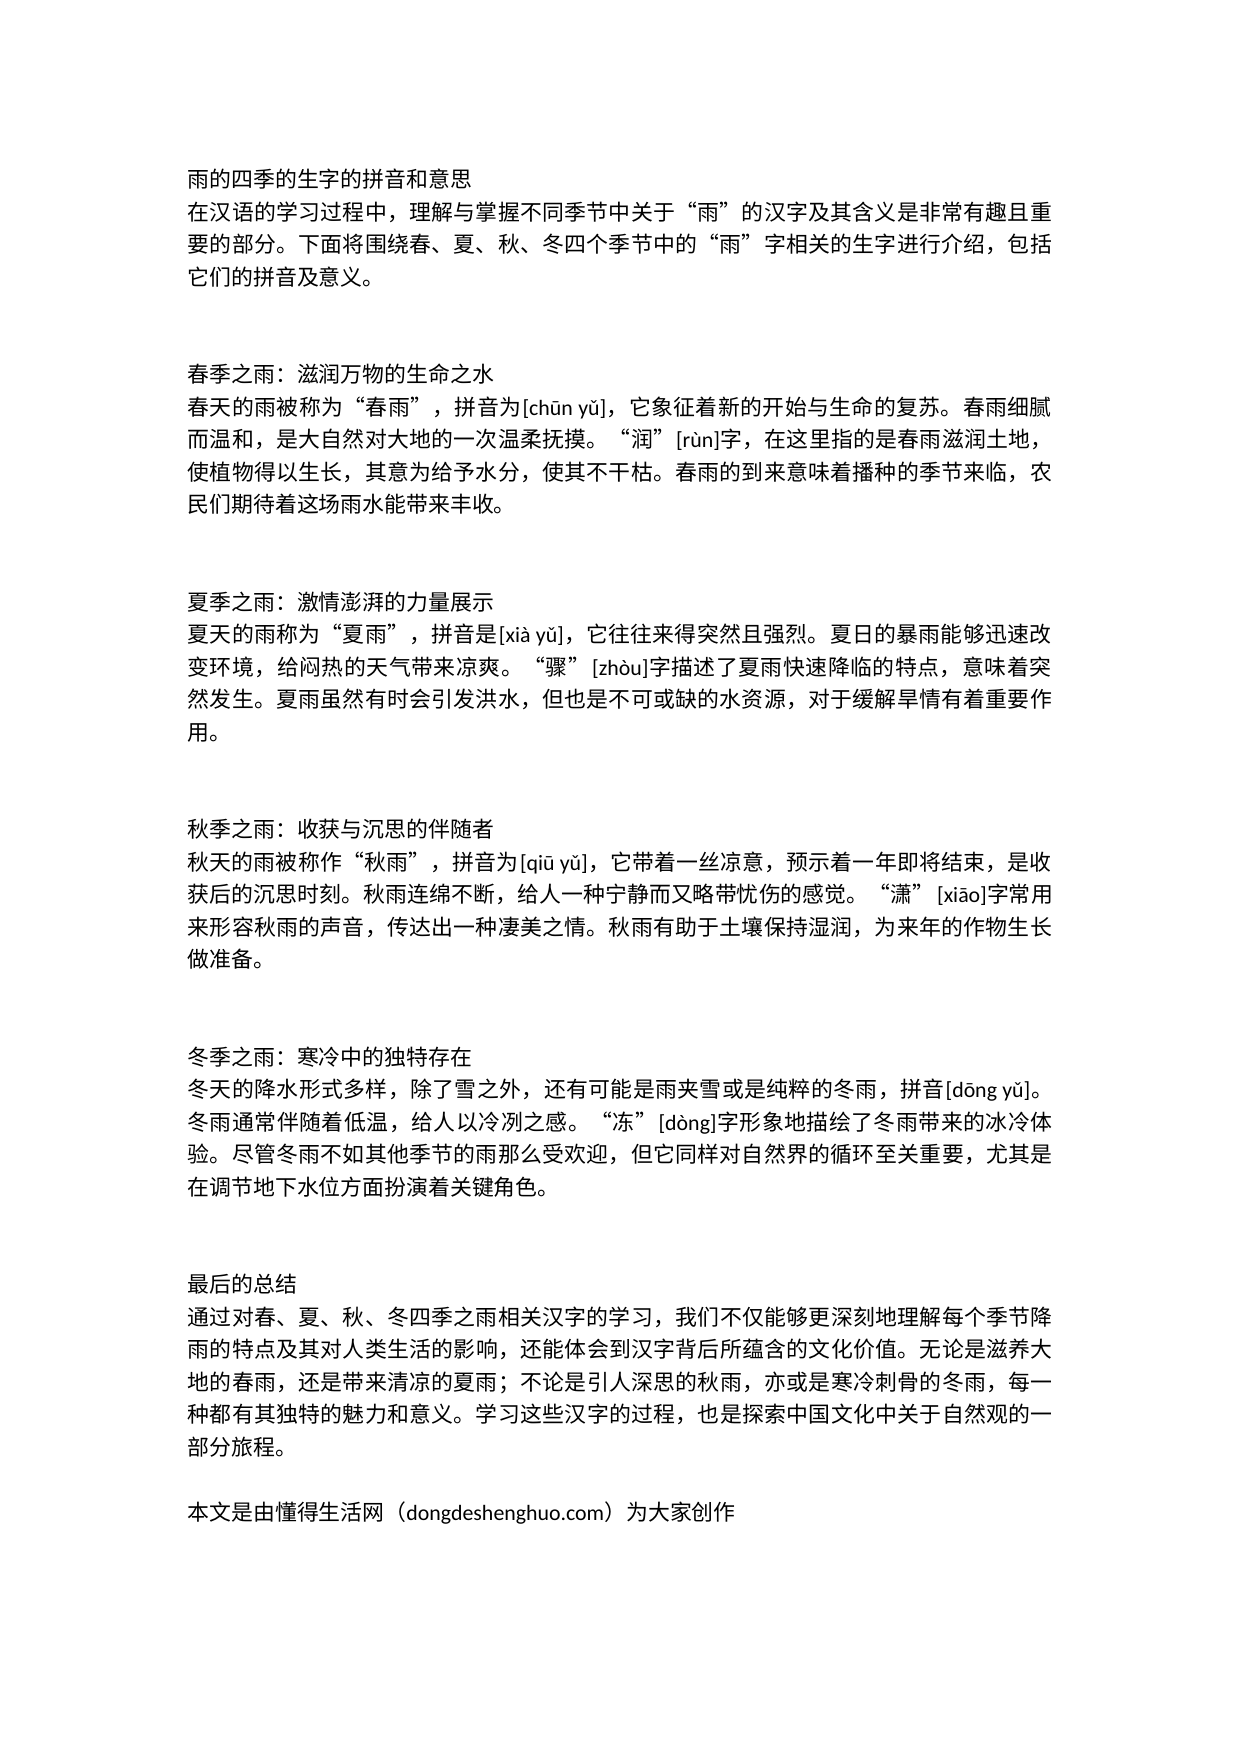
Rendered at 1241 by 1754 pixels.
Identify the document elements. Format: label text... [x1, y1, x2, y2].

text 春季之雨：滋润万物的生命之水 [187, 357, 1053, 389]
text 夏天的雨称为“夏雨”，拼音是[xià yǔ]，它往往来得突然且强烈。夏日的暴雨能够迅速改变环境，给闷热的天气带来凉爽。“骤”[zhòu]字描述了夏雨快速降临的特点，意味着突然发生。夏雨虽然有时会引发洪水，但也是不可或缺的水资源，对于缓解旱情有着重要作用。 [187, 617, 1053, 747]
text 秋天的雨被称作“秋雨”，拼音为[qiū yǔ]，它带着一丝凉意，预示着一年即将结束，是收获后的沉思时刻。秋雨连绵不断，给人一种宁静而又略带忧伤的感觉。“潇”[xiāo]字常用来形容秋雨的声音，传达出一种凄美之情。秋雨有助于土壤保持湿润，为来年的作物生长做准备。 [187, 844, 1053, 974]
text 春天的雨被称为“春雨”，拼音为[chūn yǔ]，它象征着新的开始与生命的复苏。春雨细腻而温和，是大自然对大地的一次温柔抚摸。“润”[rùn]字，在这里指的是春雨滋润土地，使植物得以生长，其意为给予水分，使其不干枯。春雨的到来意味着播种的季节来临，农民们期待着这场雨水能带来丰收。 [187, 389, 1053, 519]
text 最后的总结 [187, 1267, 1053, 1299]
text 雨的四季的生字的拼音和意思 [187, 162, 1053, 194]
text 通过对春、夏、秋、冬四季之雨相关汉字的学习，我们不仅能够更深刻地理解每个季节降雨的特点及其对人类生活的影响，还能体会到汉字背后所蕴含的文化价值。无论是滋养大地的春雨，还是带来清凉的夏雨；不论是引人深思的秋雨，亦或是寒冷刺骨的冬雨，每一种都有其独特的魅力和意义。学习这些汉字的过程，也是探索中国文化中关于自然观的一部分旅程。 [187, 1299, 1053, 1462]
text 秋季之雨：收获与沉思的伴随者 [187, 812, 1053, 844]
text 在汉语的学习过程中，理解与掌握不同季节中关于“雨”的汉字及其含义是非常有趣且重要的部分。下面将围绕春、夏、秋、冬四个季节中的“雨”字相关的生字进行介绍，包括它们的拼音及意义。 [187, 194, 1053, 292]
text 冬季之雨：寒冷中的独特存在 [187, 1039, 1053, 1072]
text 本文是由懂得生活网（dongdeshenghuo.com）为大家创作 [187, 1494, 1053, 1527]
text 夏季之雨：激情澎湃的力量展示 [187, 584, 1053, 617]
text 冬天的降水形式多样，除了雪之外，还有可能是雨夹雪或是纯粹的冬雨，拼音[dōng yǔ]。冬雨通常伴随着低温，给人以冷冽之感。“冻”[dòng]字形象地描绘了冬雨带来的冰冷体验。尽管冬雨不如其他季节的雨那么受欢迎，但它同样对自然界的循环至关重要，尤其是在调节地下水位方面扮演着关键角色。 [187, 1072, 1053, 1202]
